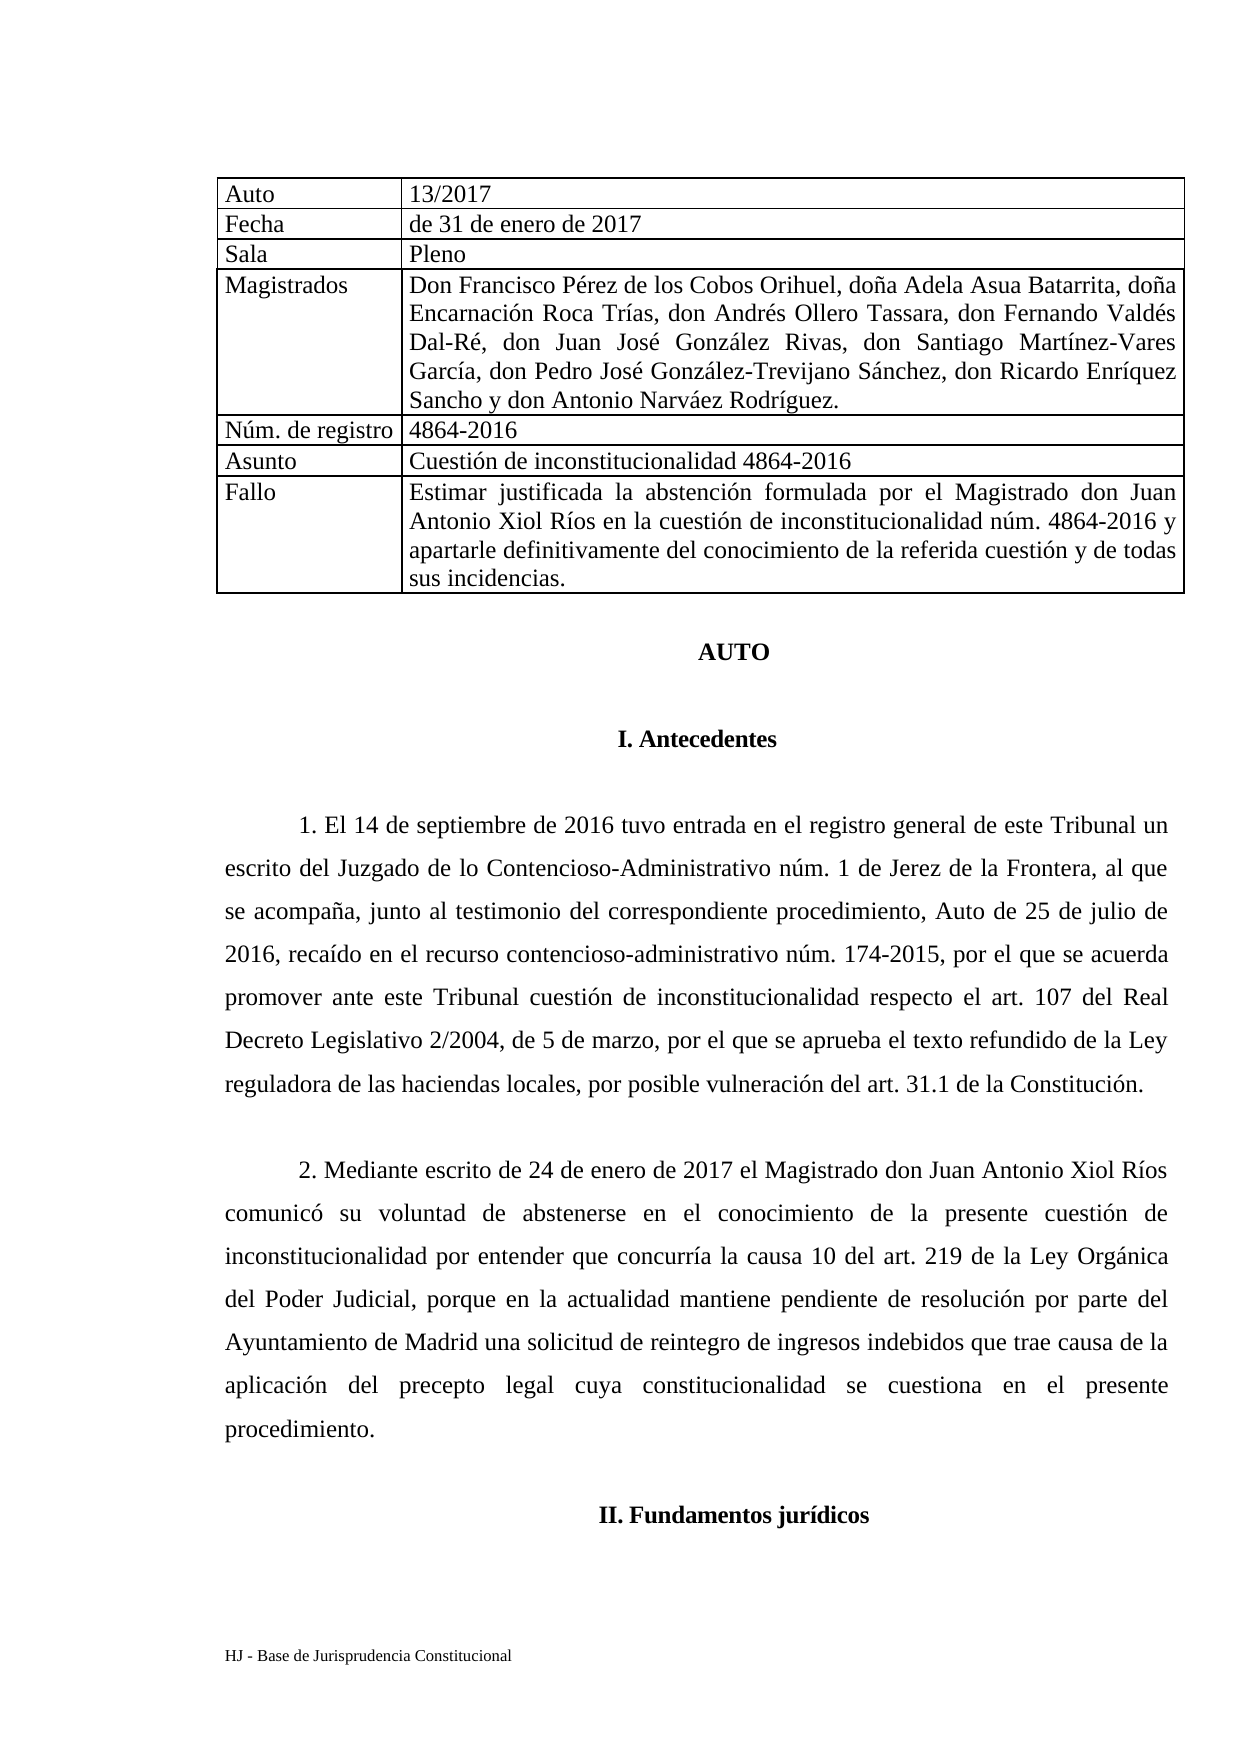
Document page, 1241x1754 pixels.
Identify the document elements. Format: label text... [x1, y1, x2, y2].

table_cell Fallo [218, 477, 401, 592]
table_cell Asunto [218, 446, 401, 475]
table_cell Núm. de registro [218, 416, 401, 444]
text AUTO [224, 637, 1169, 666]
table_cell Cuestión de inconstitucionalidad 4864-2016 [403, 446, 1183, 475]
subtitle II. Fundamentos jurídicos [224, 1500, 1169, 1529]
table_cell Don Francisco Pérez de los Cobos Orihuel, doña Adela Asua Batarrita, doña Encarnación Roca Trías, don Andrés Ollero Tassara, don Fernando Valdés Dal-Ré, don Juan José González Rivas, don Santiago Martínez-Vares García, don Pedro José González-Trevijano Sánchez, don Ricardo Enríquez Sancho y don Antonio Narváez Rodríguez. [403, 270, 1183, 413]
text I. Antecedentes [224, 724, 1169, 752]
table_cell Sala [218, 240, 401, 268]
table_header 13/2017 [402, 179, 1184, 207]
table_cell 4864-2016 [403, 416, 1183, 444]
table_cell Fecha [218, 209, 401, 238]
table_cell Pleno [402, 240, 1184, 268]
text 1. El 14 de septiembre de 2016 tuvo entrada en el registro general de este Tribunal un escrito del Juzgado de lo Contencioso-Administrativo núm. 1 de Jerez de la Frontera, al que se acompaña, junto al testimonio del correspondiente procedimiento, Auto de 25 de julio de 2016, recaído en el recurso contencioso-administrativo núm. 174-2015, por el que se acuerda promover ante este Tribunal cuestión de inconstitucionalidad respecto el art. 107 del Real Decreto Legislativo 2/2004, de 5 de marzo, por el que se aprueba el texto refundido de la Ley reguladora de las haciendas locales, por posible vulneración del art. 31.1 de la Constitución. [224, 810, 1169, 1097]
table_cell de 31 de enero de 2017 [402, 209, 1184, 238]
text 2. Mediante escrito de 24 de enero de 2017 el Magistrado don Juan Antonio Xiol Ríos comunicó su voluntad de abstenerse en el conocimiento de la presente cuestión de inconstitucionalidad por entender que concurría la causa 10 del art. 219 de la Ley Orgánica del Poder Judicial, porque en la actualidad mantiene pendiente de resolución por parte del Ayuntamiento de Madrid una solicitud de reintegro de ingresos indebidos que trae causa de la aplicación del precepto legal cuya constitucionalidad se cuestiona en el presente procedimiento. [224, 1155, 1169, 1442]
table_header Auto [218, 179, 401, 207]
table_cell Magistrados [218, 270, 401, 413]
table_cell Estimar justificada la abstención formulada por el Magistrado don Juan Antonio Xiol Ríos en la cuestión de inconstitucionalidad núm. 4864-2016 y apartarle definitivamente del conocimiento de la referida cuestión y de todas sus incidencias. [403, 477, 1183, 592]
